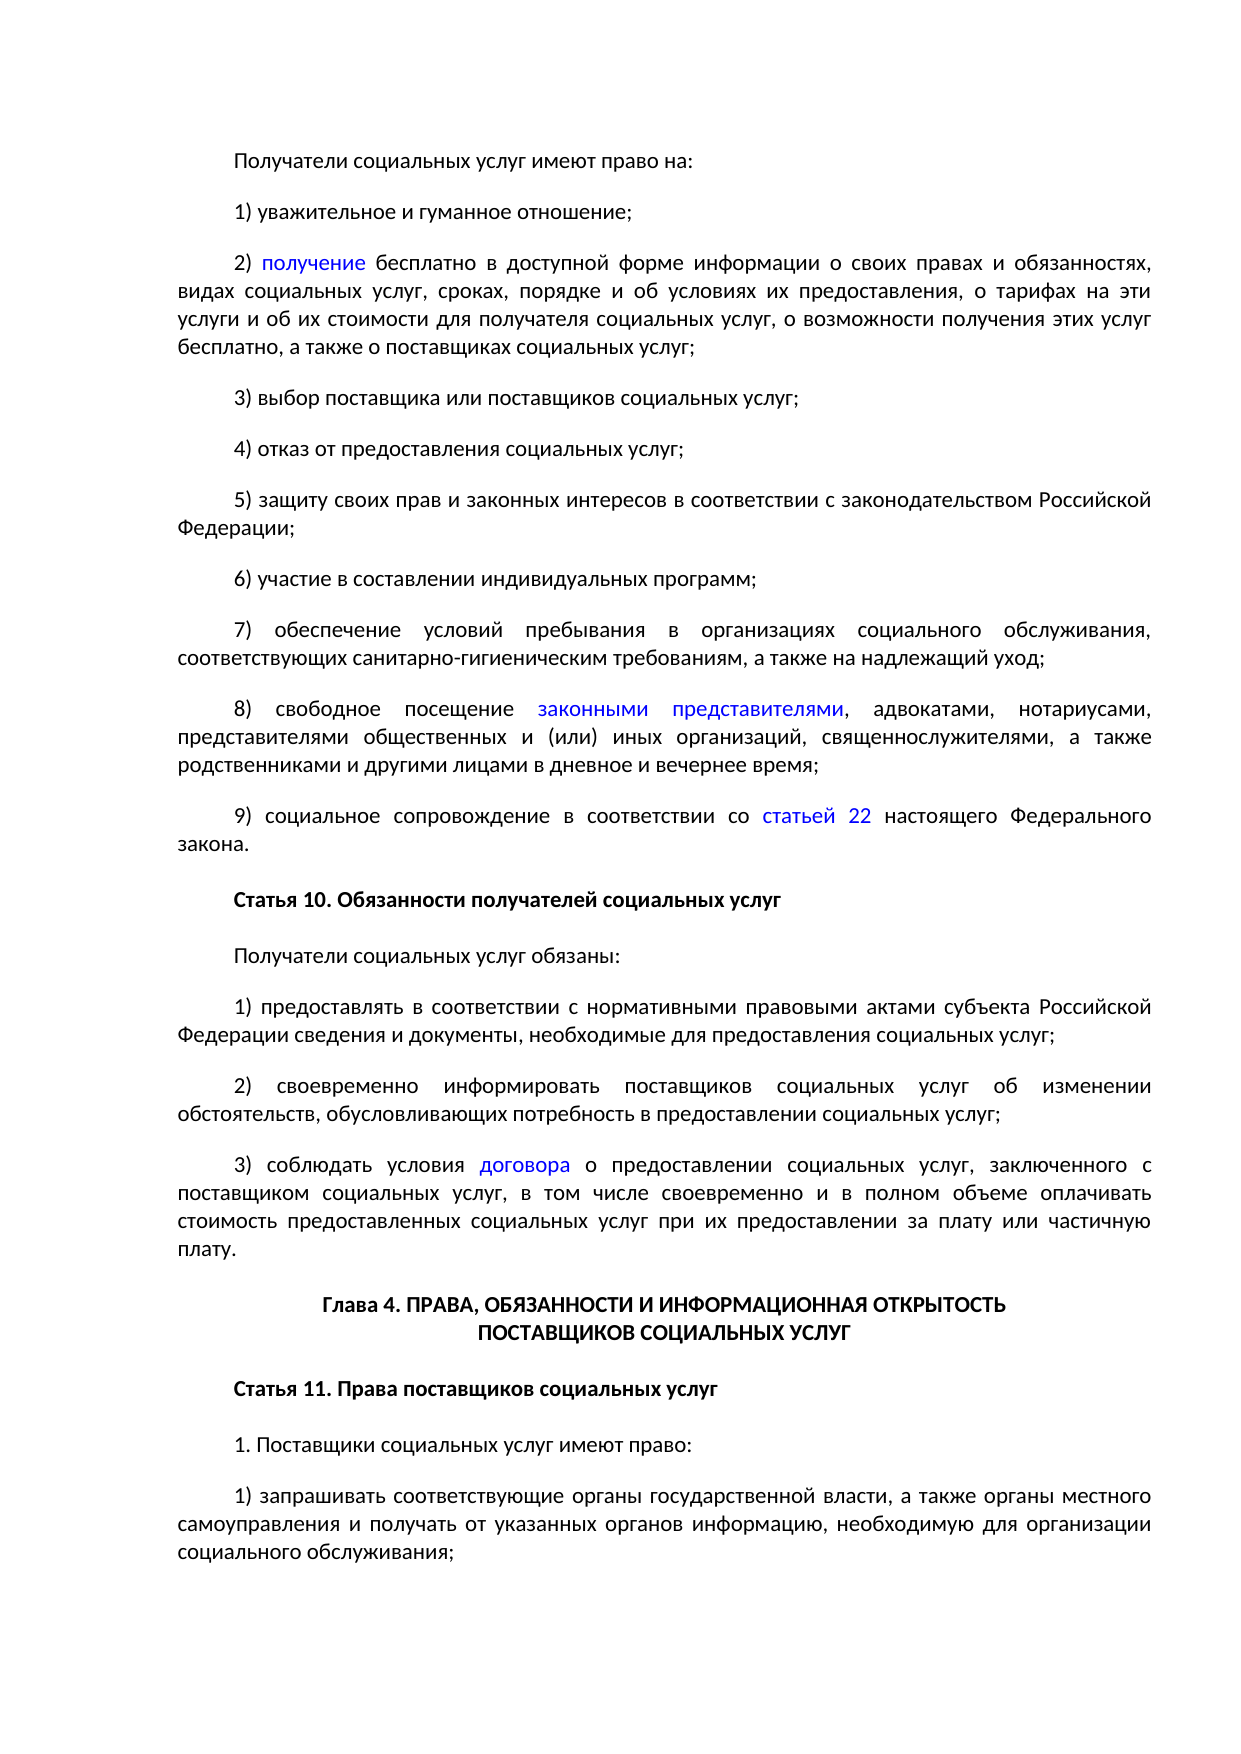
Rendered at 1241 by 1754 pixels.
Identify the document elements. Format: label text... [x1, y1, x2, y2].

text 9) социальное сопровождение в соответствии со статьей 22 настоящего Федерального закона. [177, 801, 1152, 857]
text 1) запрашивать соответствующие органы государственной власти, а также органы местного самоуправления и получать от указанных органов информацию, необходимую для организации социального обслуживания; [177, 1481, 1152, 1565]
text 2) своевременно информировать поставщиков социальных услуг об изменении обстоятельств, обусловливающих потребность в предоставлении социальных услуг; [177, 1071, 1152, 1127]
text 1) предоставлять в соответствии с нормативными правовыми актами субъекта Российской Федерации сведения и документы, необходимые для предоставления социальных услуг; [177, 992, 1152, 1048]
text Получатели социальных услуг имеют право на: [177, 146, 1152, 174]
text Получатели социальных услуг обязаны: [177, 941, 1152, 969]
title Статья 10. Обязанности получателей социальных услуг [177, 885, 1152, 913]
text 6) участие в составлении индивидуальных программ; [177, 564, 1152, 592]
text 3) соблюдать условия договора о предоставлении социальных услуг, заключенного с поставщиком социальных услуг, в том числе своевременно и в полном объеме оплачивать стоимость предоставленных социальных услуг при их предоставлении за плату или частичную плату. [177, 1150, 1152, 1262]
title ПОСТАВЩИКОВ СОЦИАЛЬНЫХ УСЛУГ [177, 1318, 1152, 1346]
title Статья 11. Права поставщиков социальных услуг [177, 1374, 1152, 1402]
text 4) отказ от предоставления социальных услуг; [177, 434, 1152, 462]
text 3) выбор поставщика или поставщиков социальных услуг; [177, 383, 1152, 411]
text 7) обеспечение условий пребывания в организациях социального обслуживания, соответствующих санитарно-гигиеническим требованиям, а также на надлежащий уход; [177, 615, 1152, 671]
title Глава 4. ПРАВА, ОБЯЗАННОСТИ И ИНФОРМАЦИОННАЯ ОТКРЫТОСТЬ [177, 1290, 1152, 1318]
text 1) уважительное и гуманное отношение; [177, 197, 1152, 225]
text 8) свободное посещение законными представителями, адвокатами, нотариусами, представителями общественных и (или) иных организаций, священнослужителями, а также родственниками и другими лицами в дневное и вечернее время; [177, 694, 1152, 778]
text 5) защиту своих прав и законных интересов в соответствии с законодательством Российской Федерации; [177, 485, 1152, 541]
text 1. Поставщики социальных услуг имеют право: [177, 1430, 1152, 1458]
text 2) получение бесплатно в доступной форме информации о своих правах и обязанностях, видах социальных услуг, сроках, порядке и об условиях их предоставления, о тарифах на эти услуги и об их стоимости для получателя социальных услуг, о возможности получения этих услуг бесплатно, а также о поставщиках социальных услуг; [177, 248, 1152, 360]
